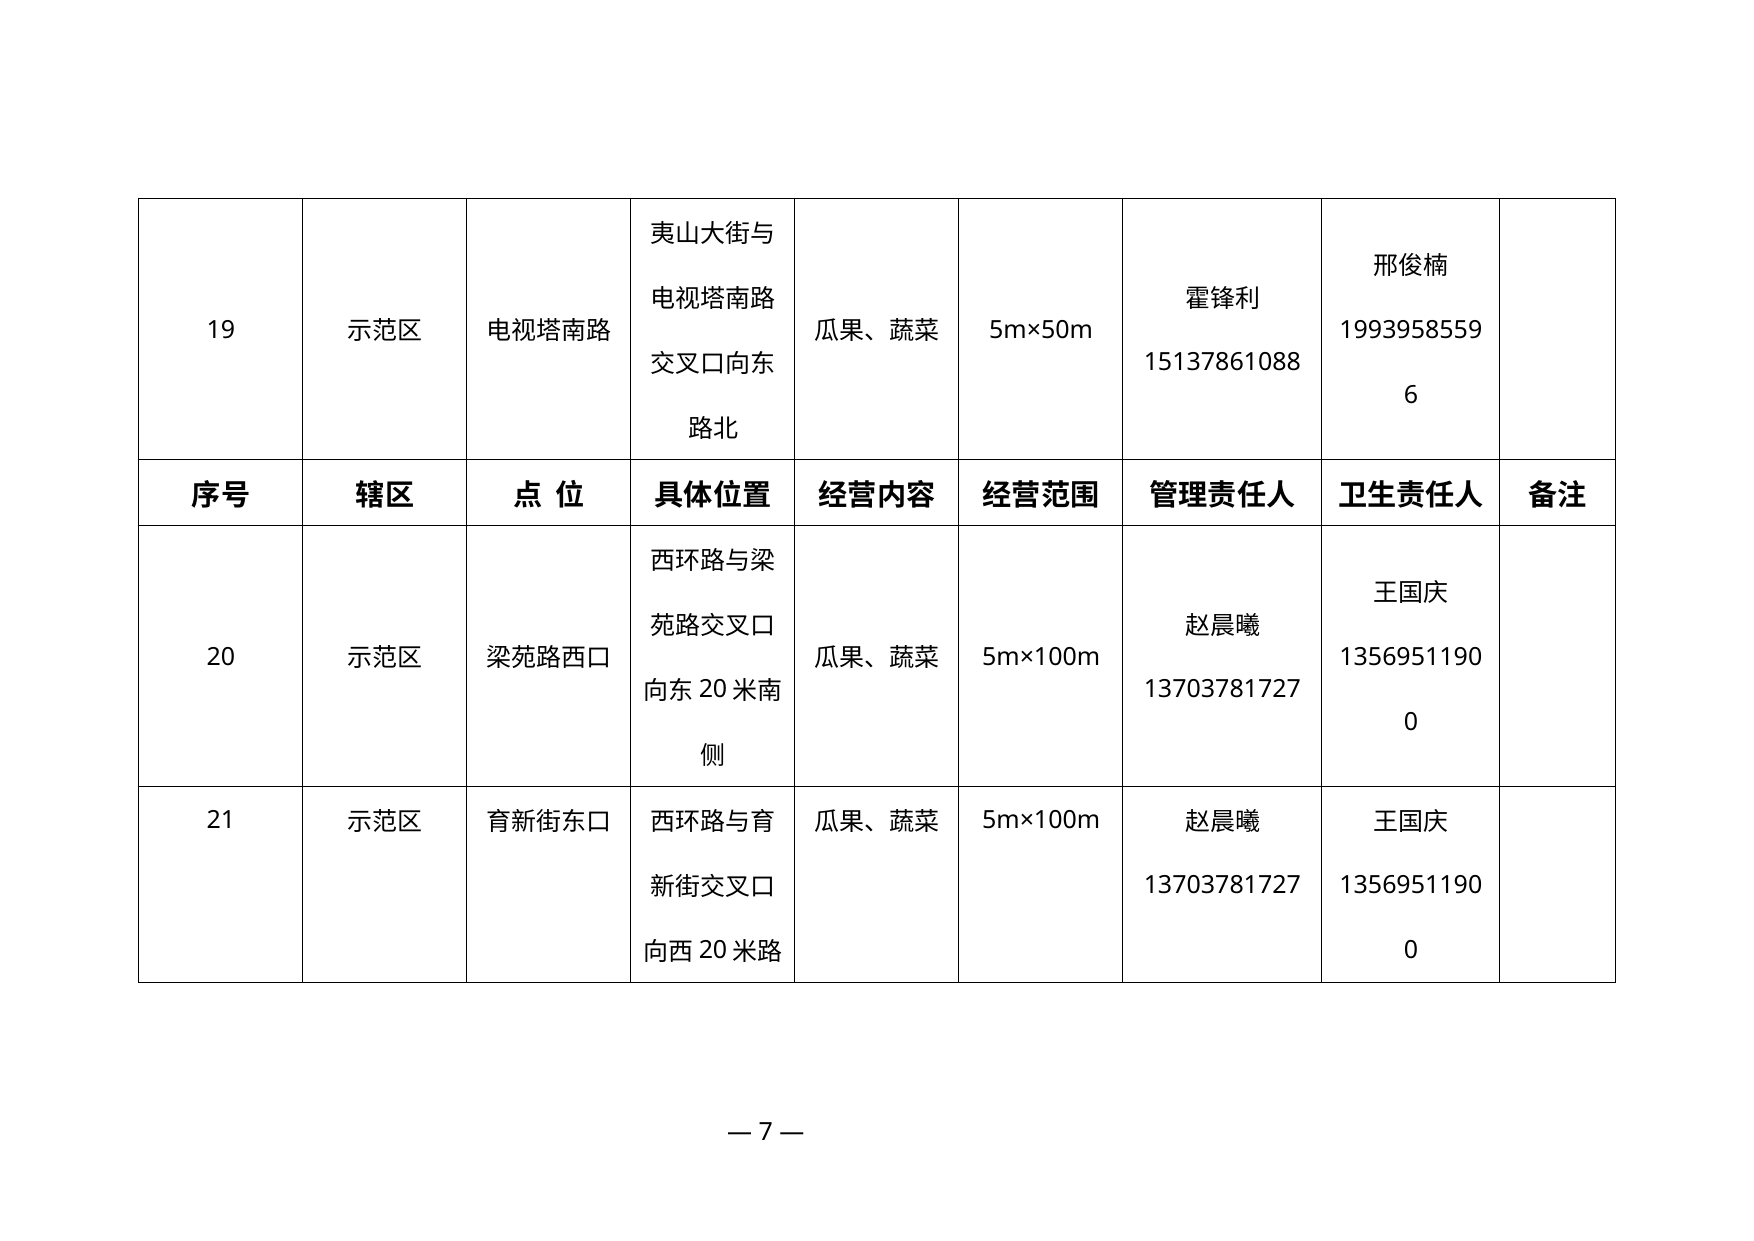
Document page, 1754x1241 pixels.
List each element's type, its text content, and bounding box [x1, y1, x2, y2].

table_cell 19 [139, 199, 302, 459]
table_cell 赵晨曦13703781727 [1123, 526, 1321, 786]
table_cell 霍锋利15137861088 [1123, 199, 1321, 459]
table_cell 瓜果、蔬菜 [795, 199, 958, 459]
table_cell 示范区 [303, 526, 466, 786]
table_cell 经营内容 [795, 460, 958, 525]
table_cell 21 [139, 787, 302, 982]
table_cell 点 位 [467, 460, 630, 525]
table_cell [1500, 199, 1615, 459]
table_cell 邢俊楠 19939585596 [1322, 199, 1499, 459]
table_cell 辖区 [303, 460, 466, 525]
table_cell [1500, 787, 1615, 982]
table_cell 卫生责任人 [1322, 460, 1499, 525]
table_cell 5m×100m [959, 787, 1122, 982]
table_cell 梁苑路西口 [467, 526, 630, 786]
table_cell 具体位置 [631, 460, 794, 525]
table_cell 瓜果、蔬菜 [795, 526, 958, 786]
table_cell 赵晨曦13703781727 [1123, 787, 1321, 982]
table_cell 备注 [1500, 460, 1615, 525]
table_cell 20 [139, 526, 302, 786]
table_cell 王国庆13569511900 [1322, 526, 1499, 786]
table_cell 5m×50m [959, 199, 1122, 459]
table_cell 管理责任人 [1123, 460, 1321, 525]
table_cell 电视塔南路 [467, 199, 630, 459]
table_cell 示范区 [303, 199, 466, 459]
table_cell 示范区 [303, 787, 466, 982]
table_cell 王国庆13569511900 [1322, 787, 1499, 982]
table_cell 5m×100m [959, 526, 1122, 786]
table_cell 瓜果、蔬菜 [795, 787, 958, 982]
table_cell 西环路与梁苑路交叉口向东20米南侧 [631, 526, 794, 786]
table_cell [1500, 526, 1615, 786]
table_cell 经营范围 [959, 460, 1122, 525]
table_cell 夷山大街与电视塔南路交叉口向东路北 [631, 199, 794, 459]
table_cell 序号 [139, 460, 302, 525]
table_cell 育新街东口 [467, 787, 630, 982]
table_cell 西环路与育新街交叉口向西20米路北 [631, 787, 794, 982]
